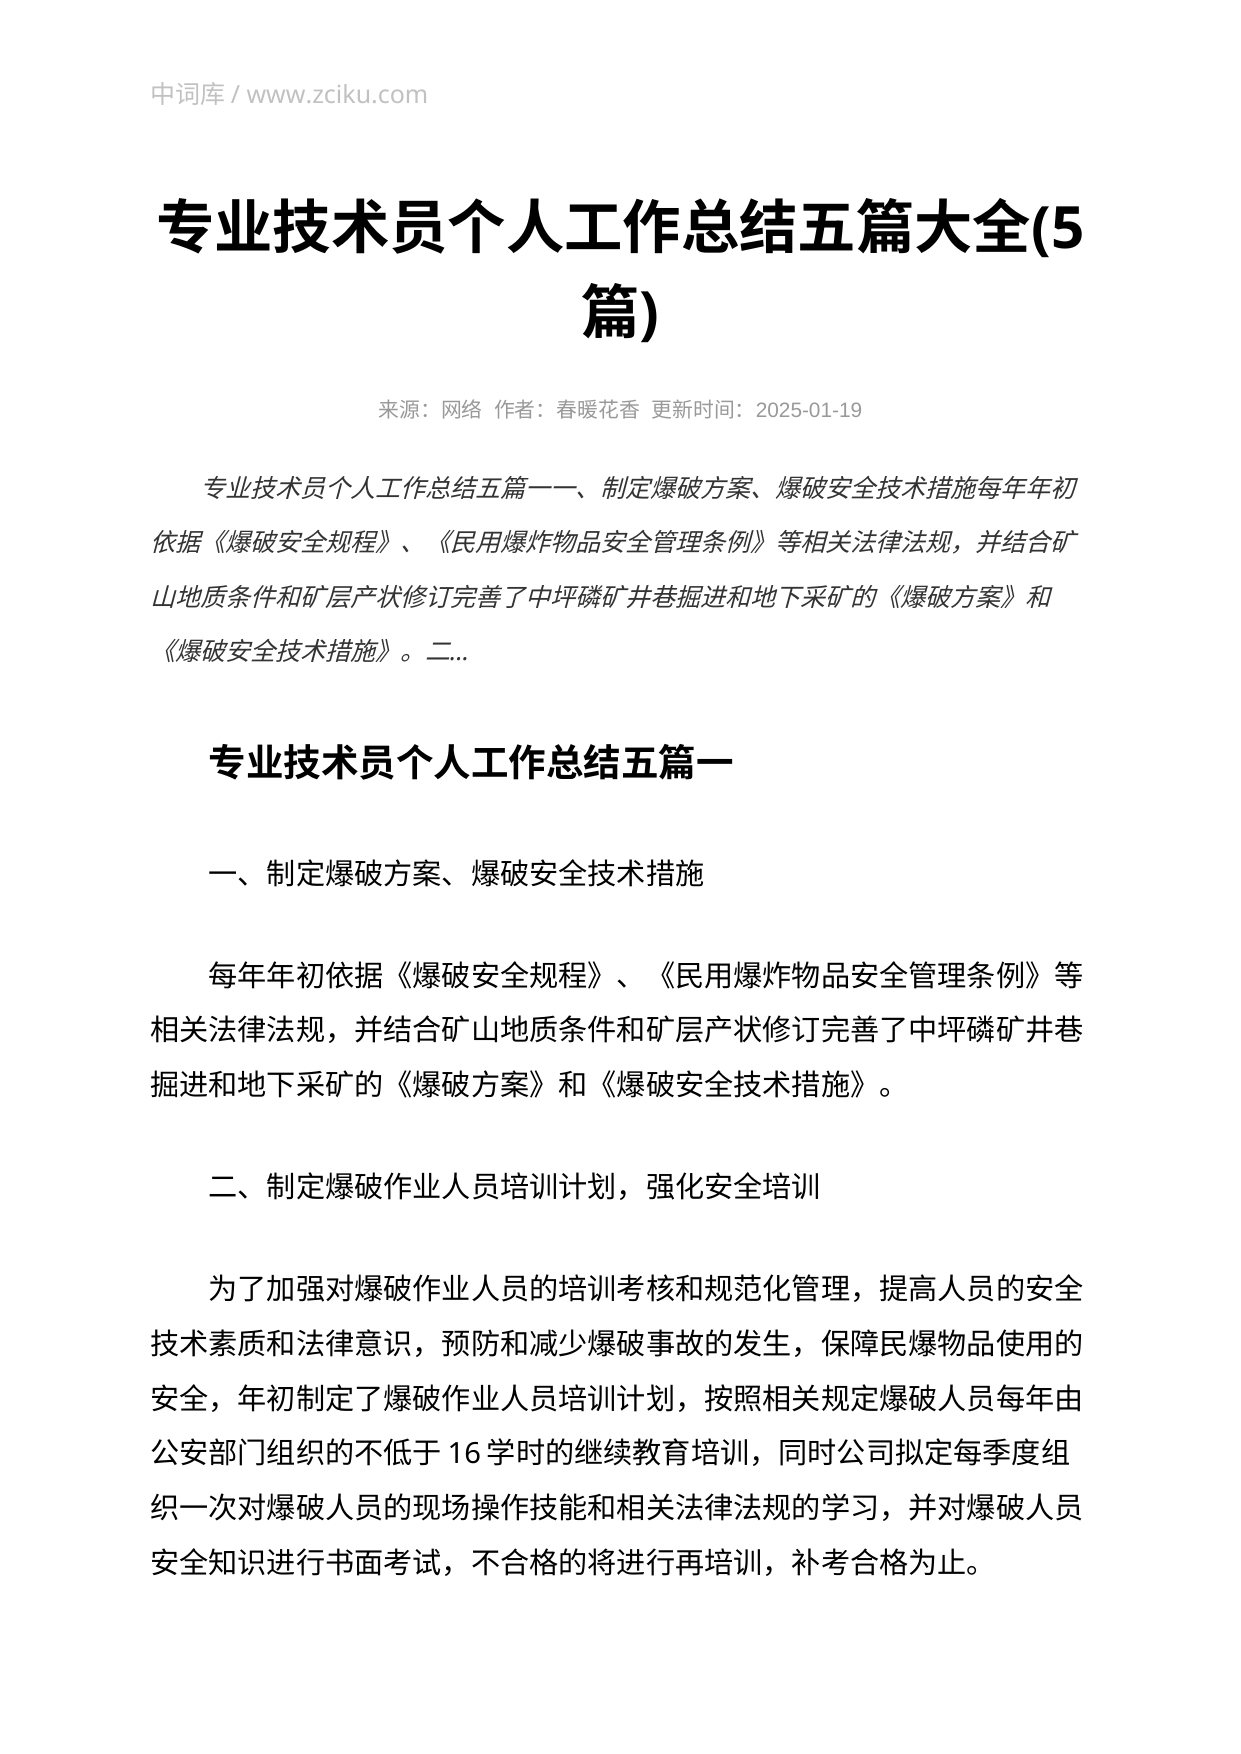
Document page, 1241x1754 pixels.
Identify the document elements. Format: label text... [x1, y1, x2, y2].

text 来源：网络 作者：春暖花香 更新时间：2025-01-19 [150, 398, 1090, 422]
text 二、制定爆破作业人员培训计划，强化安全培训 [150, 1164, 1090, 1206]
text 每年年初依据《爆破安全规程》、《民用爆炸物品安全管理条例》等相关法律法规，并结合矿山地质条件和矿层产状修订完善了中坪磷矿井巷掘进和地下采矿的《爆破方案》和《爆破安全技术措施》。 [150, 952, 1090, 1104]
text 专业技术员个人工作总结五篇一 [150, 733, 1090, 787]
subtitle 专业技术员个人工作总结五篇大全(5篇) [150, 181, 1090, 351]
text 为了加强对爆破作业人员的培训考核和规范化管理，提高人员的安全技术素质和法律意识，预防和减少爆破事故的发生，保障民爆物品使用的安全，年初制定了爆破作业人员培训计划，按照相关规定爆破人员每年由公安部门组织的不低于16学时的继续教育培训，同时公司拟定每季度组织一次对爆破人员的现场操作技能和相关法律法规的学习，并对爆破人员安全知识进行书面考试，不合格的将进行再培训，补考合格为止。 [150, 1265, 1090, 1582]
text 专业技术员个人工作总结五篇一一、制定爆破方案、爆破安全技术措施每年年初依据《爆破安全规程》、《民用爆炸物品安全管理条例》等相关法律法规，并结合矿山地质条件和矿层产状修订完善了中坪磷矿井巷掘进和地下采矿的《爆破方案》和《爆破安全技术措施》。二... [150, 468, 1090, 668]
text 一、制定爆破方案、爆破安全技术措施 [150, 850, 1090, 893]
